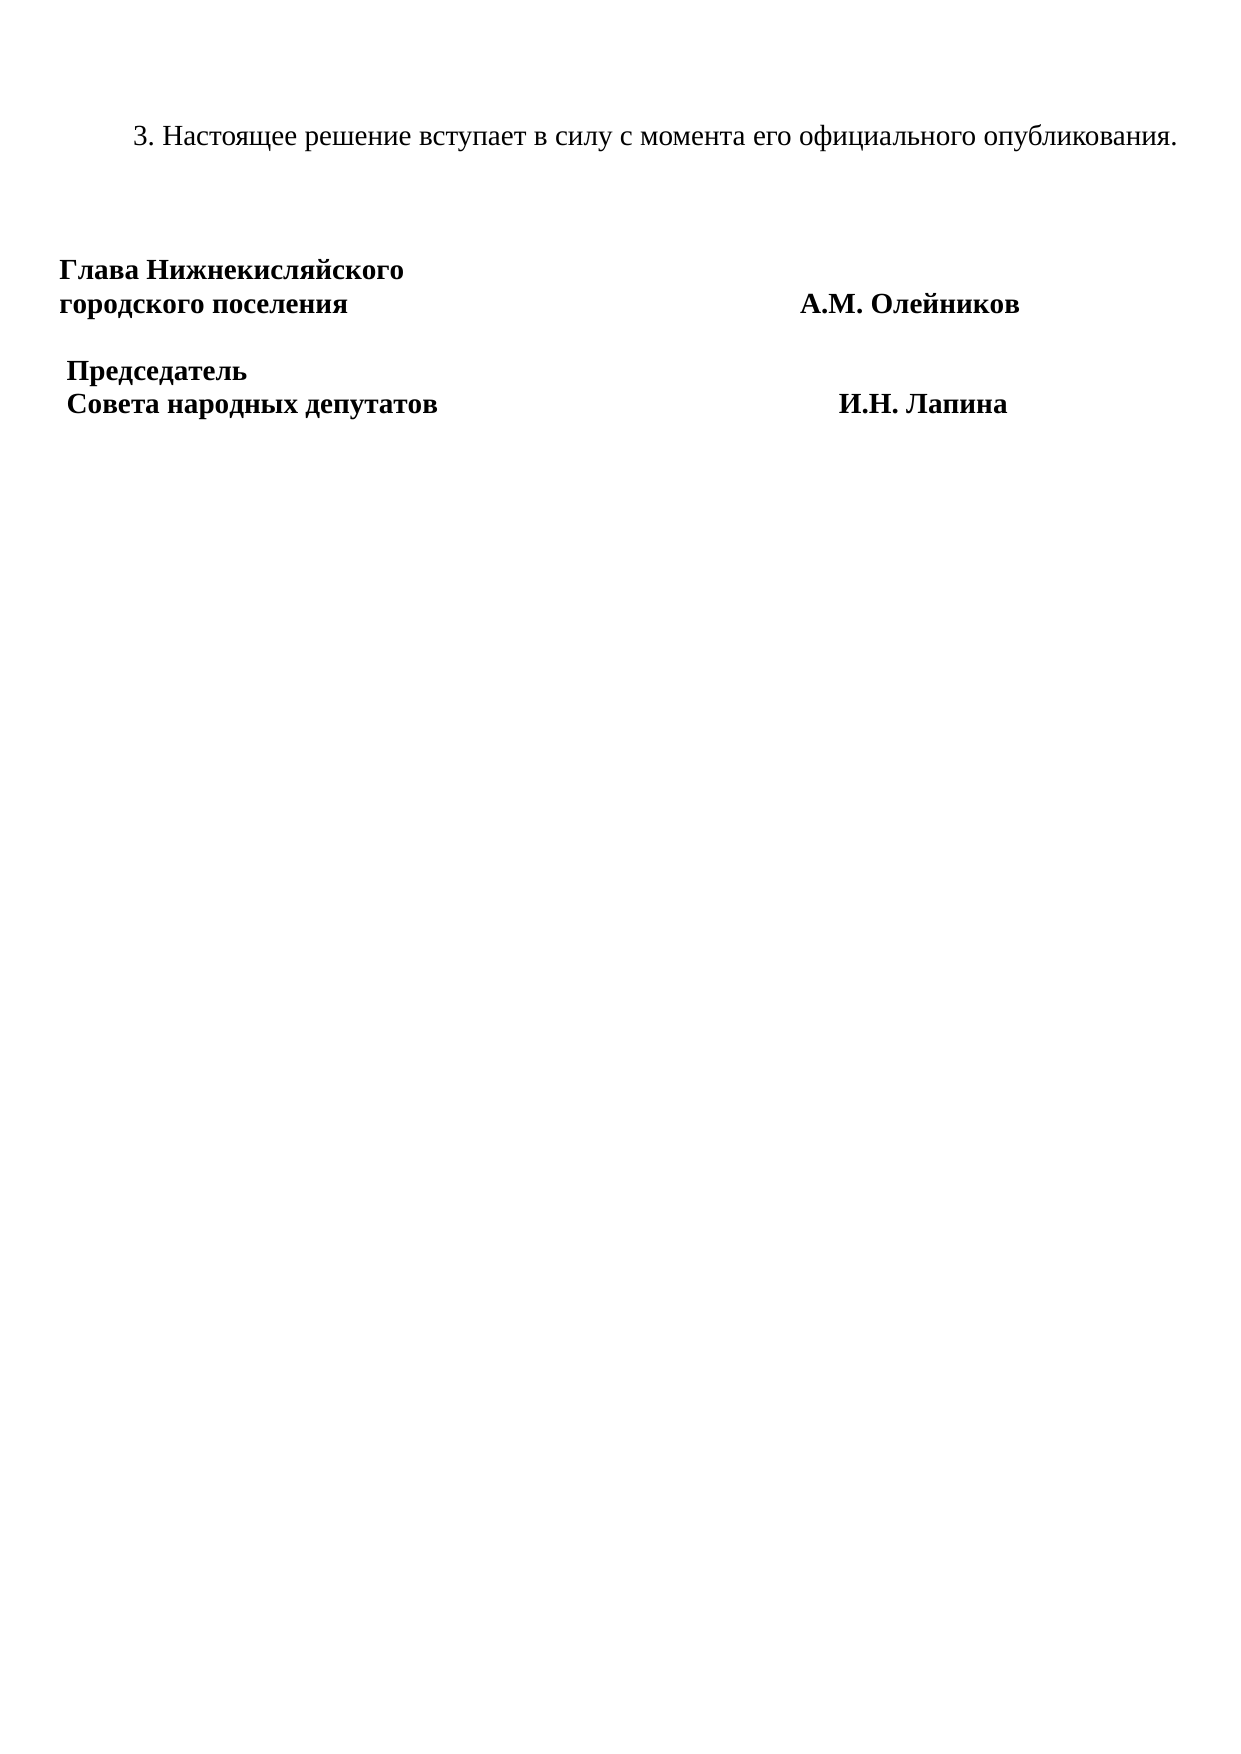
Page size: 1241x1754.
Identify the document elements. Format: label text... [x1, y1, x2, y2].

text Совета народных депутатов И.Н. Лапина [59, 386, 1181, 420]
text 3. Настоящее решение вступает в силу с момента его официального опубликования. [59, 118, 1181, 152]
text городского поселения А.М. Олейников [59, 286, 1181, 319]
text Председатель [59, 353, 1181, 386]
text Глава Нижнекисляйского [59, 252, 1181, 286]
